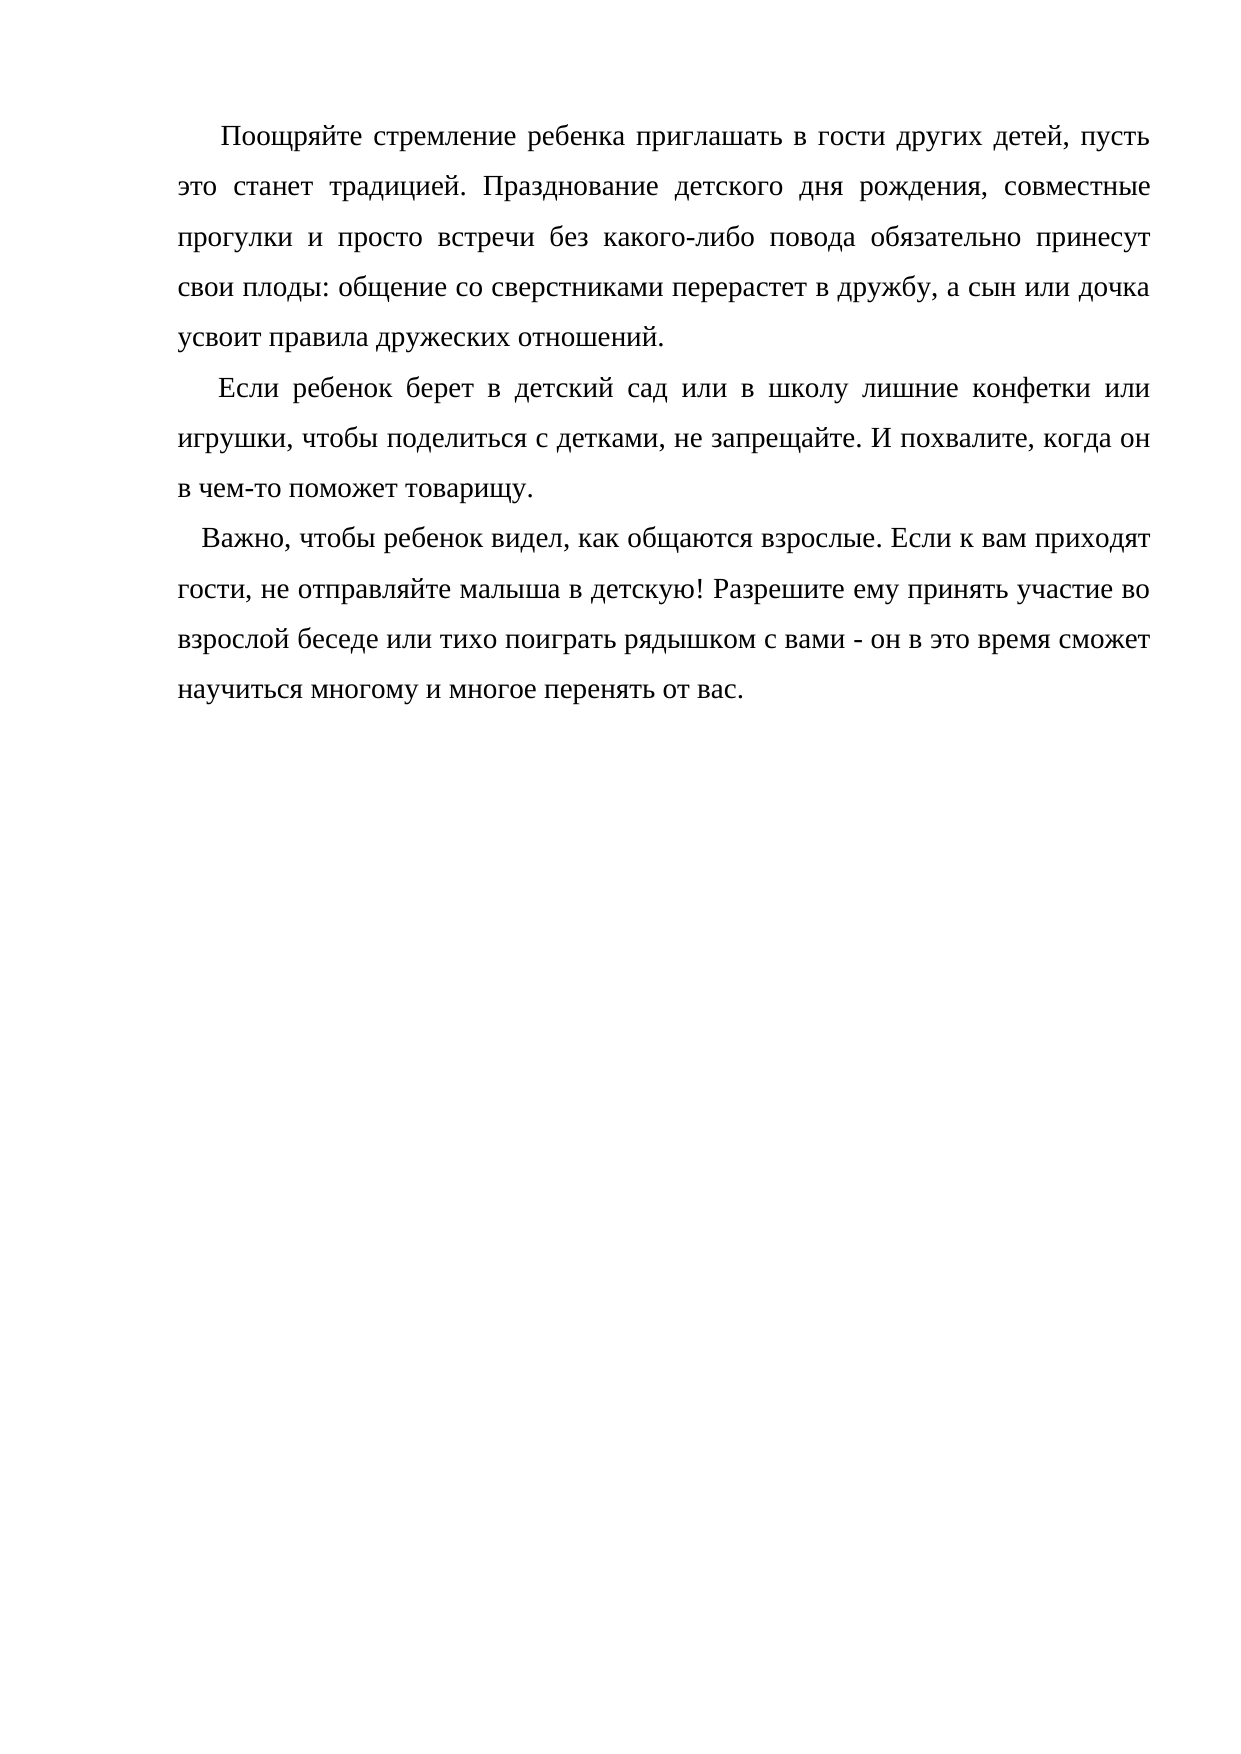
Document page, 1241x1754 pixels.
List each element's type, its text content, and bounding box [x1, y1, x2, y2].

text Поощряйте стремление ребенка приглашать в гости других детей, пусть это станет традицией. Празднование детского дня рождения, совместные прогулки и просто встречи без какого-либо повода обязательно принесут свои плоды: общение со сверстниками перерастет в дружбу, а сын или дочка усвоит правила дружеских отношений. [177, 118, 1152, 353]
text Если ребенок берет в детский сад или в школу лишние конфетки или игрушки, чтобы поделиться с детками, не запрещайте. И похвалите, когда он в чем-то поможет товарищу. [177, 370, 1152, 504]
text Важно, чтобы ребенок видел, как общаются взрослые. Если к вам приходят гости, не отправляйте малыша в детскую! Разрешите ему принять участие во взрослой беседе или тихо поиграть рядышком с вами - он в это время сможет научиться многому и многое перенять от вас. [177, 521, 1152, 705]
